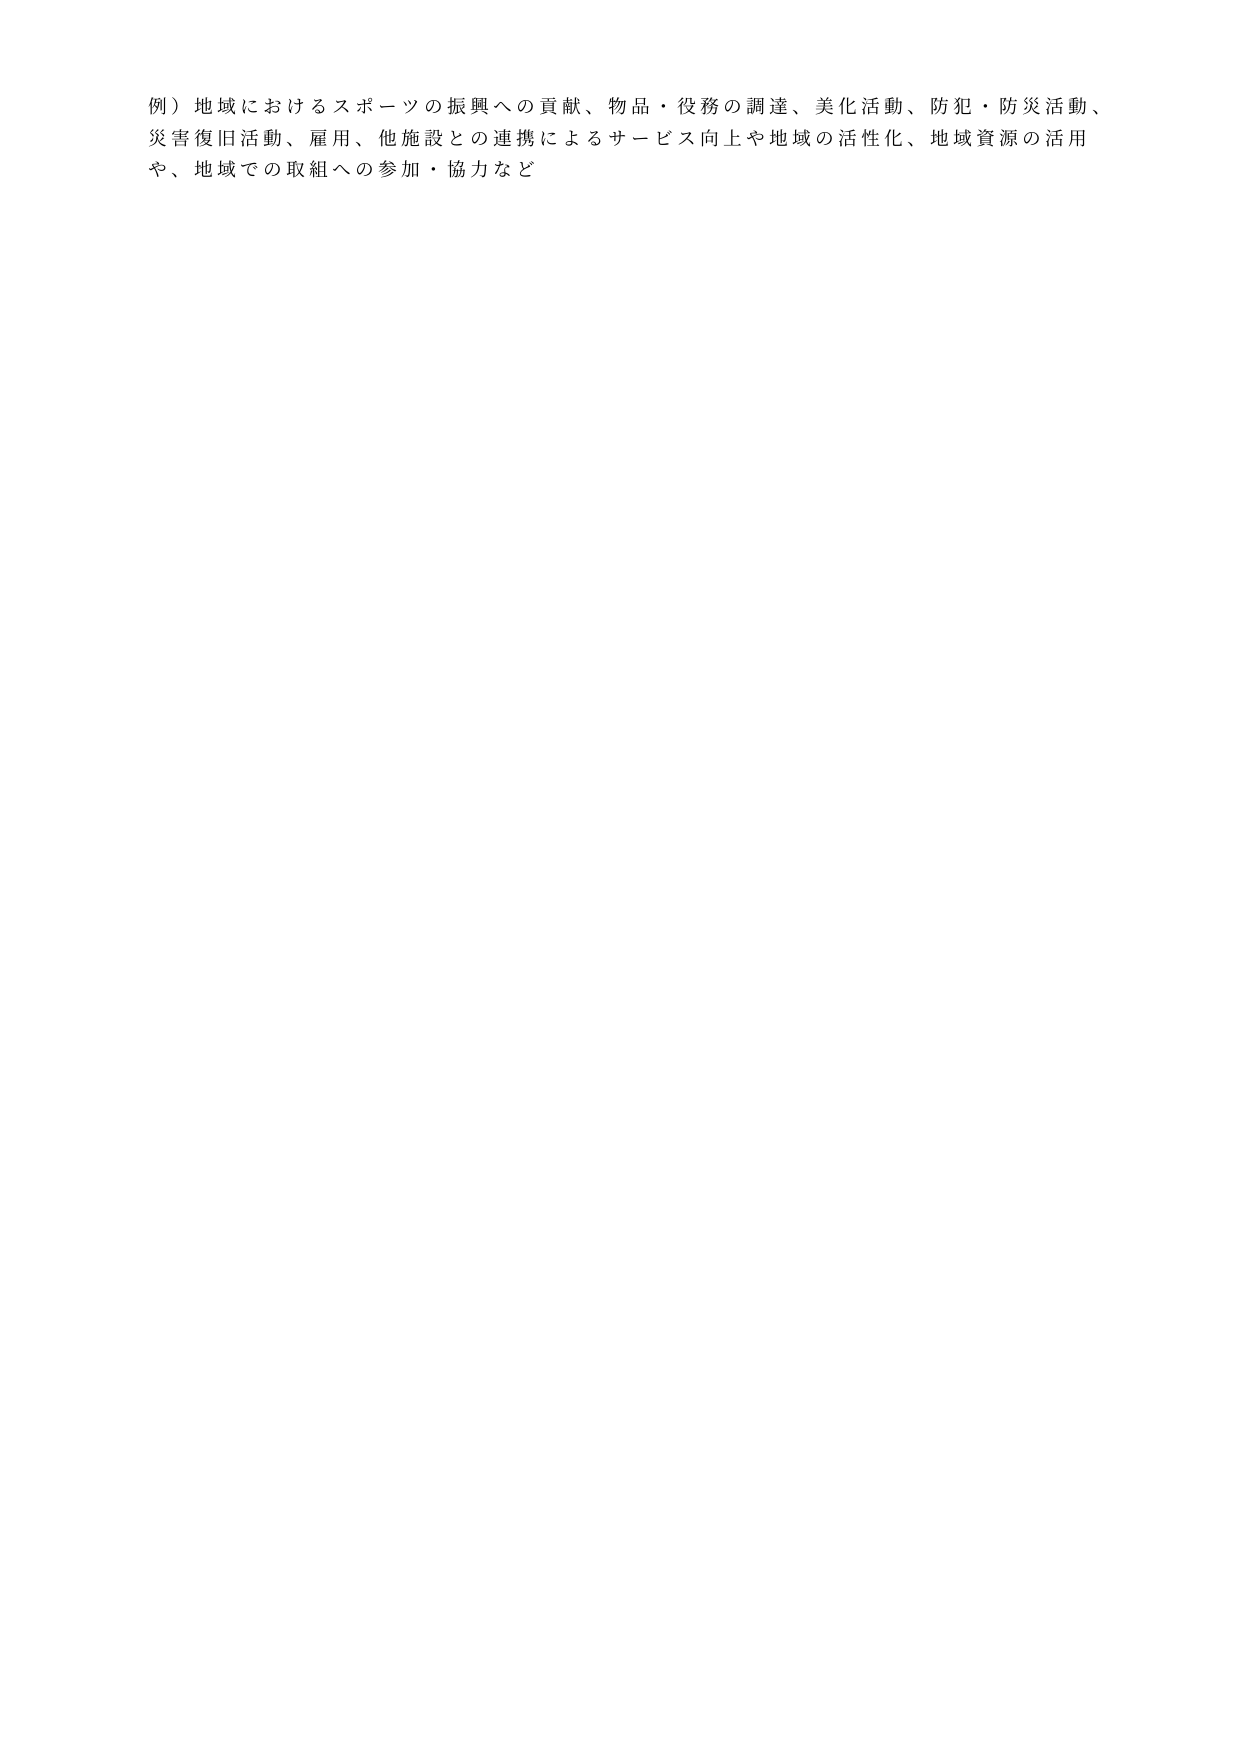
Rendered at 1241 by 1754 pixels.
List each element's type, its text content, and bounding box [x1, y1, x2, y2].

text 例）地域におけるスポーツの振興への貢献、物品・役務の調達、美化活動、防犯・防災活動、災害復旧活動、雇用、他施設との連携によるサービス向上や地域の活性化、地域資源の活用や、地域での取組への参加・協力など [148, 90, 1092, 183]
